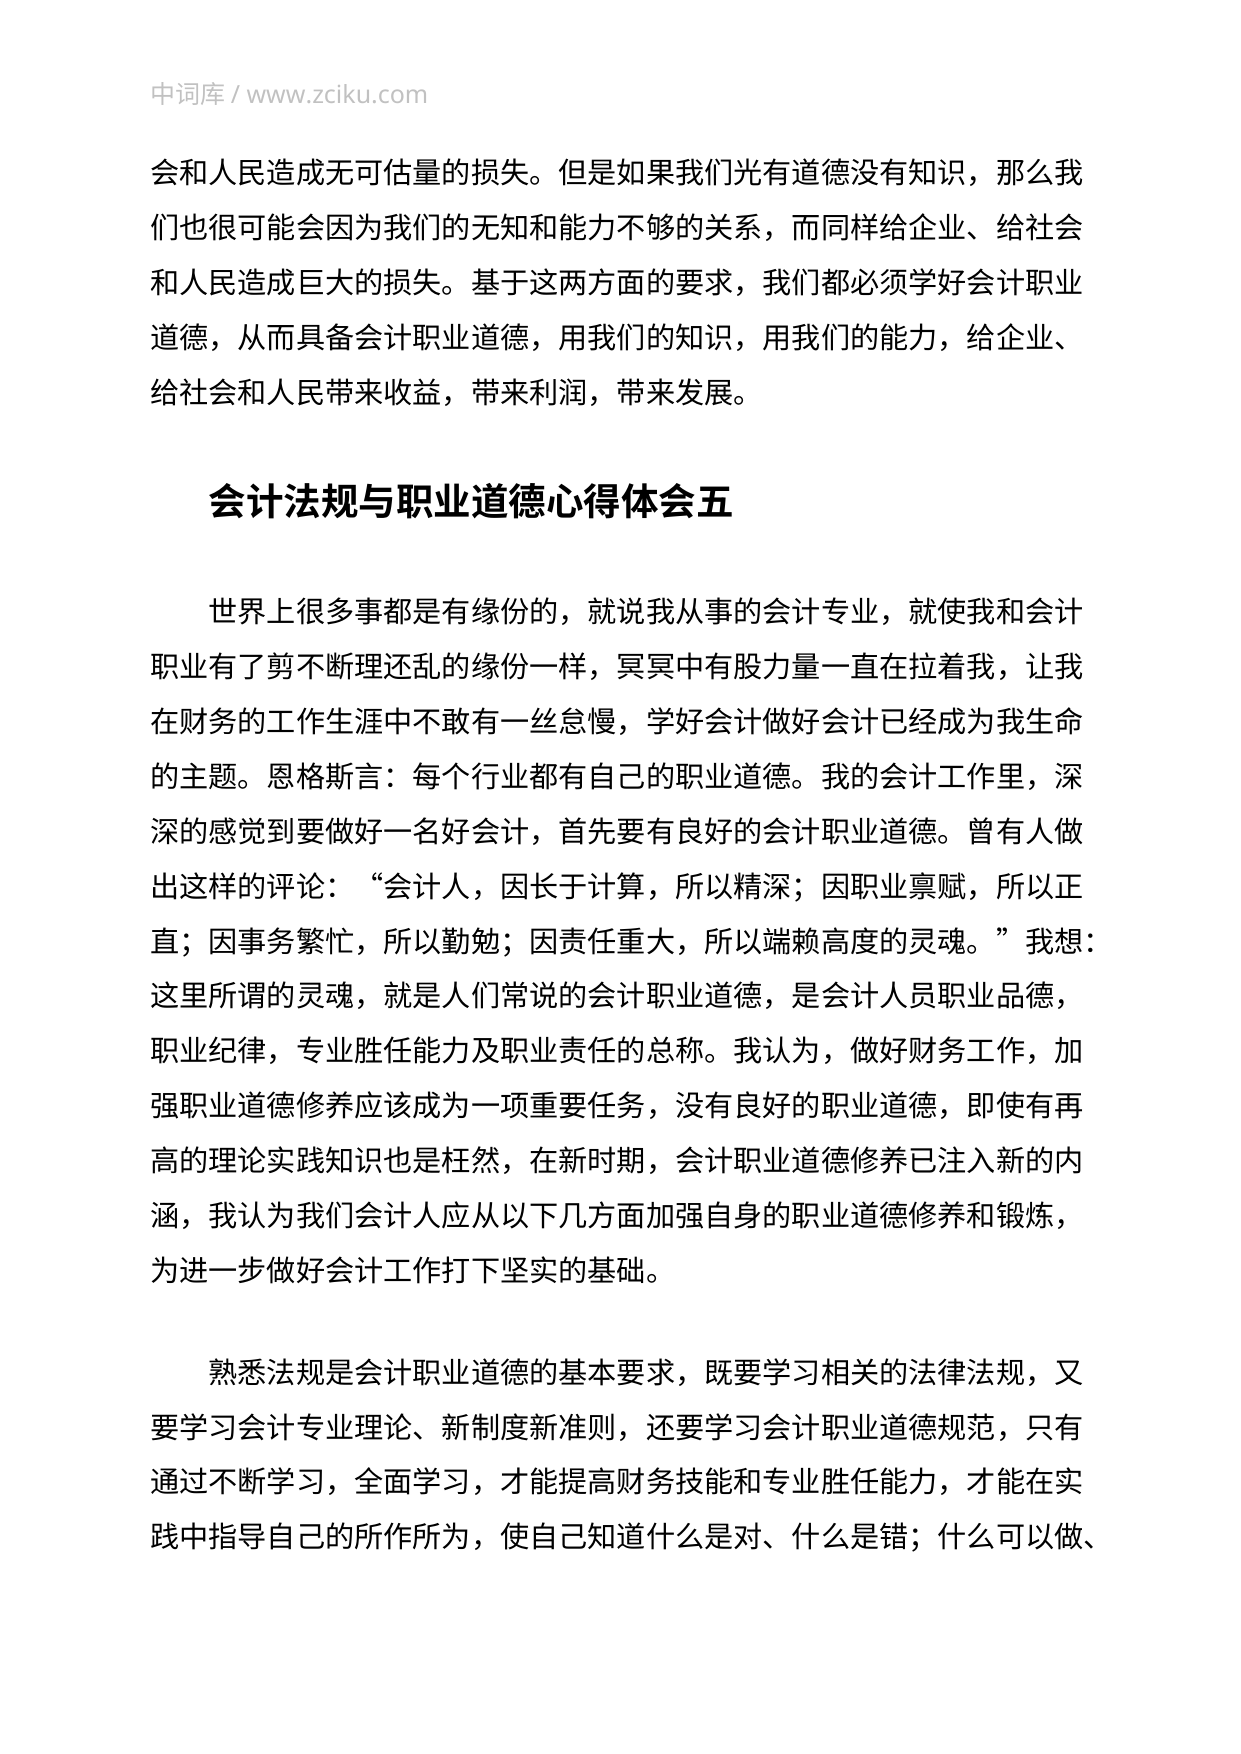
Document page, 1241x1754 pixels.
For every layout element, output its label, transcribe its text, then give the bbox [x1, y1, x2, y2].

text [150, 1349, 1090, 1556]
text 会计法规与职业道德心得体会五 [150, 471, 1090, 526]
text 世界上很多事都是有缘份的，就说我从事的会计专业，就使我和会计职业有了剪不断理还乱的缘份一样，冥冥中有股力量一直在拉着我，让我在财务的工作生涯中不敢有一丝怠慢，学好会计做好会计已经成为我生命的主题。恩格斯言：每个行业都有自己的职业道德。我的会计工作里，深深的感觉到要做好一名好会计，首先要有良好的会计职业道德。曾有人做出这样的评论：“会计人，因长于计算，所以精深；因职业禀赋，所以正直；因事务繁忙，所以勤勉；因责任重大，所以端赖高度的灵魂。”我想：这里所谓的灵魂，就是人们常说的会计职业道德，是会计人员职业品德，职业纪律，专业胜任能力及职业责任的总称。我认为，做好财务工作，加强职业道德修养应该成为一项重要任务，没有良好的职业道德，即使有再高的理论实践知识也是枉然，在新时期，会计职业道德修养已注入新的内涵，我认为我们会计人应从以下几方面加强自身的职业道德修养和锻炼，为进一步做好会计工作打下坚实的基础。 [150, 589, 1090, 1290]
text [150, 150, 1090, 412]
